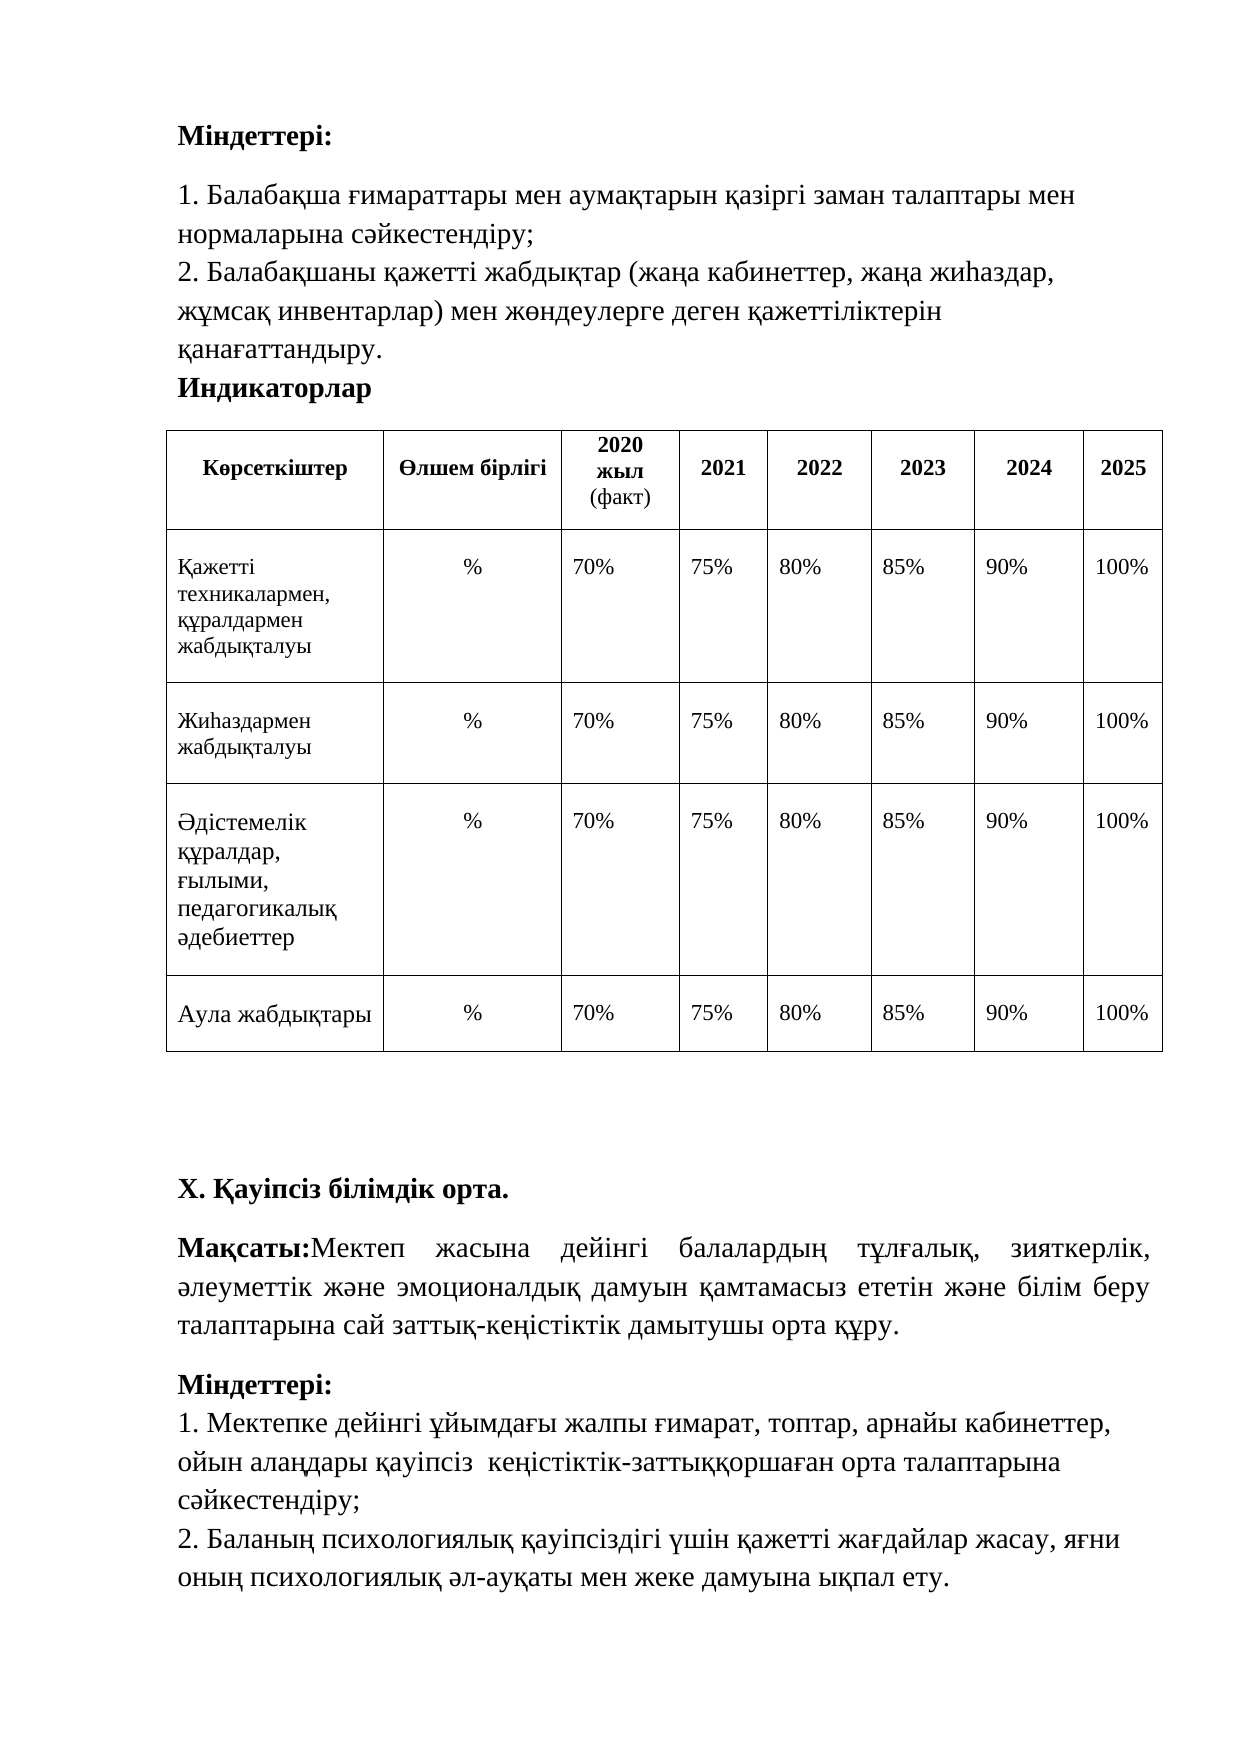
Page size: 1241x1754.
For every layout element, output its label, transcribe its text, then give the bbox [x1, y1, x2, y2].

table_cell 80% [768, 976, 871, 1051]
text 1. Балабақша ғимараттары мен аумақтарын қазіргі заман талаптары мен нормаларына сәйкестендіру; [177, 177, 1152, 249]
table_header 2024 [975, 431, 1083, 529]
table_cell 75% [680, 683, 767, 783]
text Міндеттері: [177, 1367, 1152, 1400]
table_cell 85% [872, 683, 974, 783]
table_cell 70% [562, 683, 679, 783]
table_cell 70% [562, 530, 679, 682]
table_cell 70% [562, 784, 679, 974]
table_cell 75% [680, 784, 767, 974]
table_cell 85% [872, 976, 974, 1051]
table_cell 90% [975, 976, 1083, 1051]
text X. Қауіпсіз білімдік орта. [177, 1171, 1152, 1204]
table_cell 100% [1084, 683, 1162, 783]
text Міндеттері: [177, 118, 1152, 152]
table_cell 70% [562, 976, 679, 1051]
table_cell 85% [872, 784, 974, 974]
text 2. Баланың психологиялық қауіпсіздігі үшін қажетті жағдайлар жасау, яғни оның психологиялық әл-ауқаты мен жеке дамуына ықпал ету. [177, 1521, 1152, 1593]
table_header 2020 жыл (факт) [562, 431, 679, 529]
text 1. Мектепке дейінгі ұйымдағы жалпы ғимарат, топтар, арнайы кабинеттер, ойын алаңдары қауіпсіз кеңістіктік-заттыққоршаған орта талаптарына сәйкестендіру; [177, 1405, 1152, 1516]
table_header 2023 [872, 431, 974, 529]
text Мақсаты:Мектеп жасына дейінгі балалардың тұлғалық, зияткерлік, әлеуметтік және эмоционалдық дамуын қамтамасыз ететін және білім беру талаптарына сай заттық-кеңістіктік дамытушы орта құру. [177, 1230, 1152, 1269]
table_header Көрсеткіштер [167, 431, 383, 529]
table_cell 90% [975, 530, 1083, 682]
table_header Өлшем бірлігі [384, 431, 561, 529]
table_header 2022 [768, 431, 871, 529]
table_cell 100% [1084, 530, 1162, 682]
text Индикаторлар [177, 370, 1152, 404]
table_cell 80% [768, 683, 871, 783]
text 2. Балабақшаны қажетті жабдықтар (жаңа кабинеттер, жаңа жиһаздар, жұмсақ инвентарлар) мен жөндеулерге деген қажеттіліктерін қанағаттандыру. [177, 254, 1152, 365]
table_cell 90% [975, 683, 1083, 783]
table_cell 75% [680, 976, 767, 1051]
table_cell % [384, 683, 561, 783]
table_cell Аула жабдықтары [167, 976, 383, 1051]
table_cell 85% [872, 530, 974, 682]
table_cell Жиһаздармен жабдықталуы [167, 683, 383, 783]
table_header 2021 [680, 431, 767, 529]
text Мақсаты:Мектеп жасына дейінгі балалардың тұлғалық, зияткерлік, әлеуметтік және эмоционалдық дамуын қамтамасыз ететін және білім беру талаптарына сай заттық-кеңістіктік дамытушы орта құру. [177, 1302, 1152, 1341]
table_cell % [384, 784, 561, 974]
table_header 2025 [1084, 431, 1162, 529]
table_cell Қажетті техникалармен, құралдармен жабдықталуы [167, 530, 383, 682]
table_cell 75% [680, 530, 767, 682]
table_cell 80% [768, 784, 871, 974]
table_cell Әдістемелік құралдар, ғылыми, педагогикалық әдебиеттер [167, 784, 383, 974]
table_cell 80% [768, 530, 871, 682]
table_cell 100% [1084, 976, 1162, 1051]
table_cell 100% [1084, 784, 1162, 974]
table_cell % [384, 976, 561, 1051]
table_cell 90% [975, 784, 1083, 974]
table_cell % [384, 530, 561, 682]
